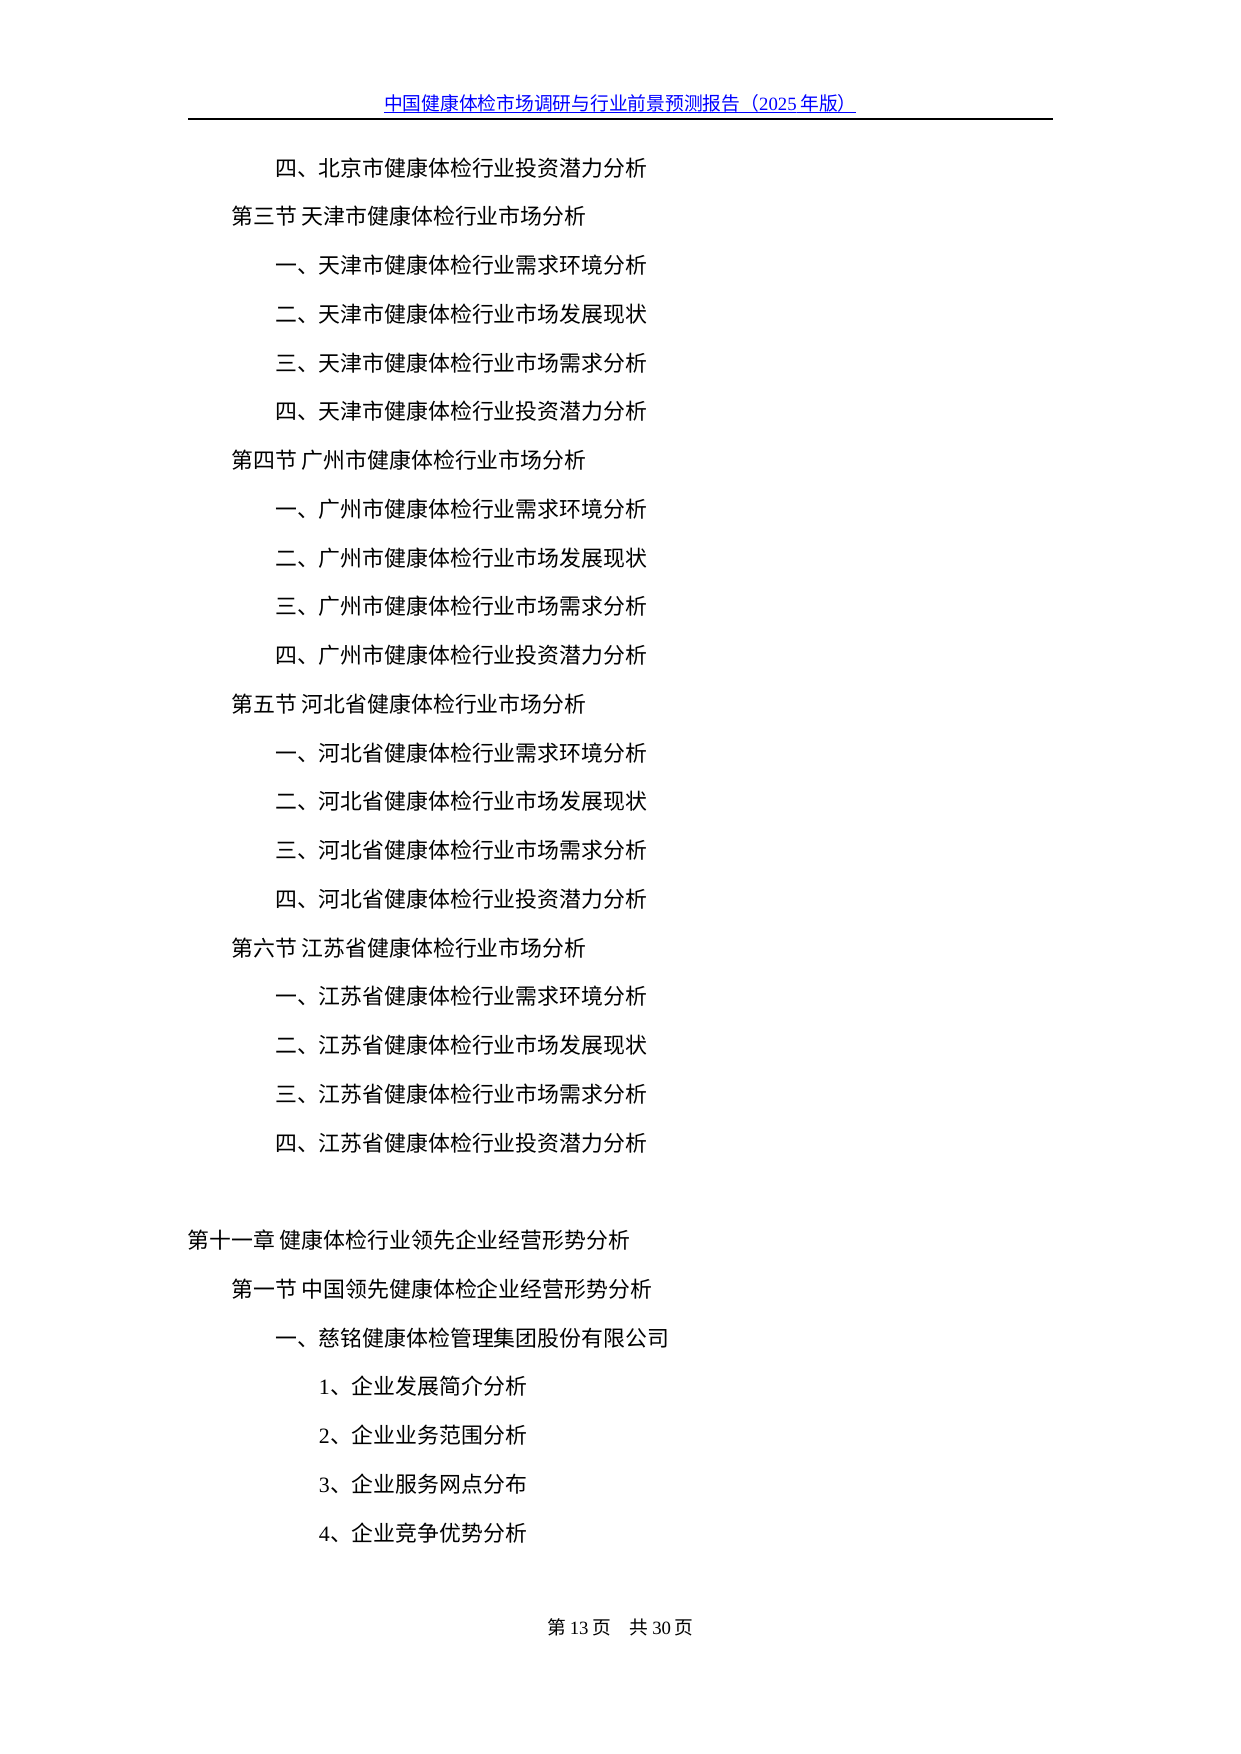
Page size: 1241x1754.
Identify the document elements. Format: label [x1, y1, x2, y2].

text [187, 150, 1053, 1548]
